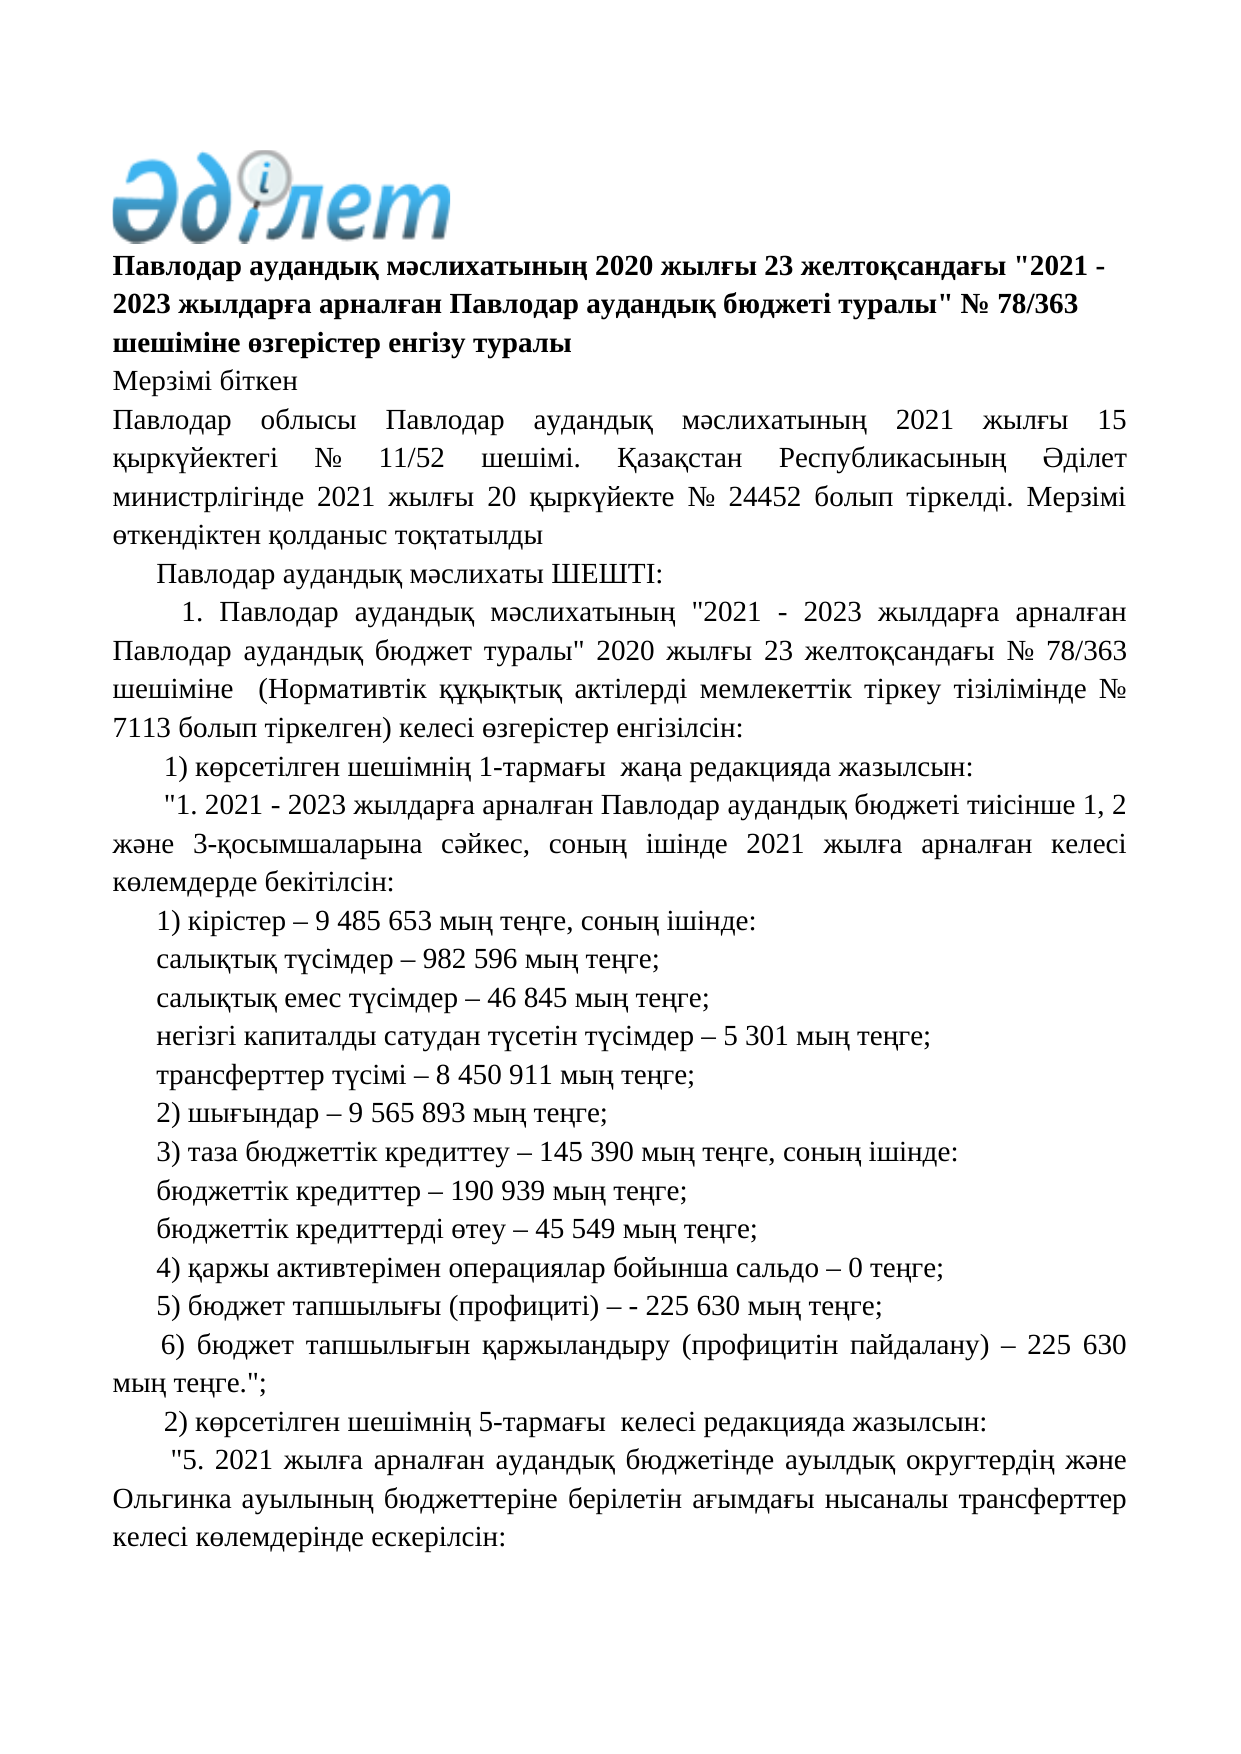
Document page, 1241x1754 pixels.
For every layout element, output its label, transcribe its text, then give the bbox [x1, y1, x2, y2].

text бюджеттік кредиттер – 190 939 мың теңге; [112, 1173, 1128, 1206]
text негізгі капиталды сатудан түсетін түсімдер – 5 301 мың теңге; [112, 1018, 1128, 1052]
text 2) шығындар – 9 565 893 мың теңге; [112, 1096, 1128, 1129]
text Павлодар аудандық мәслихатының 2020 жылғы 23 желтоқсандағы "2021 - 2023 жылдарға арналған Павлодар аудандық бюджеті туралы" № 78/363 шешіміне өзгерістер енгізу туралы [112, 248, 1128, 358]
text бюджеттік кредиттерді өтеу – 45 549 мың теңге; [112, 1211, 1128, 1245]
text 1. Павлодар аудандық мәслихатының "2021 - 2023 жылдарға арналған Павлодар аудандық бюджет туралы" 2020 жылғы 23 желтоқсандағы № 78/363 шешіміне (Нормативтік құқықтық актілерді мемлекеттік тіркеу тізілімінде № 7113 болып тіркелген) келесі өзгерістер енгізілсін: [112, 594, 1128, 744]
text Мерзімі біткен [112, 363, 1128, 397]
text 4) қаржы активтерімен операциялар бойынша сальдо – 0 теңге; [112, 1250, 1128, 1283]
text салықтық түсімдер – 982 596 мың теңге; [112, 941, 1128, 975]
text 3) таза бюджеттік кредиттеу – 145 390 мың теңге, соның ішінде: [112, 1134, 1128, 1168]
text 2) көрсетілген шешімнің 5-тармағы келесі редакцияда жазылсын: [112, 1404, 1128, 1437]
text 1) көрсетілген шешімнің 1-тармағы жаңа редакцияда жазылсын: [112, 749, 1128, 782]
text "1. 2021 - 2023 жылдарға арналған Павлодар аудандық бюджеті тиісінше 1, 2 және 3-қосымшаларына сәйкес, соның ішінде 2021 жылға арналған келесі көлемдерде бекітілсін: [112, 787, 1128, 898]
text 5) бюджет тапшылығы (профициті) – - 225 630 мың теңге; [112, 1288, 1128, 1322]
picture [112, 150, 451, 244]
text Павлодар облысы Павлодар аудандық мәслихатының 2021 жылғы 15 қыркүйектегі № 11/52 шешімі. Қазақстан Республикасының Әділет министрлігінде 2021 жылғы 20 қыркүйекте № 24452 болып тіркелді. Мерзімі өткендіктен қолданыс тоқтатылды [112, 402, 1128, 551]
text "5. 2021 жылға арналған аудандық бюджетінде ауылдық округтердің және Ольгинка ауылының бюджеттеріне берілетін ағымдағы нысаналы трансферттер келесі көлемдерінде ескерілсін: [112, 1442, 1128, 1553]
text салықтық емес түсімдер – 46 845 мың теңге; [112, 980, 1128, 1013]
text 6) бюджет тапшылығын қаржыландыру (профицитін пайдалану) – 225 630 мың теңге."; [112, 1327, 1128, 1399]
text 1) кірістер – 9 485 653 мың теңге, соның ішінде: [112, 903, 1128, 936]
text трансферттер түсімі – 8 450 911 мың теңге; [112, 1057, 1128, 1091]
text Павлодар аудандық мәслихаты ШЕШТІ: [112, 556, 1128, 589]
